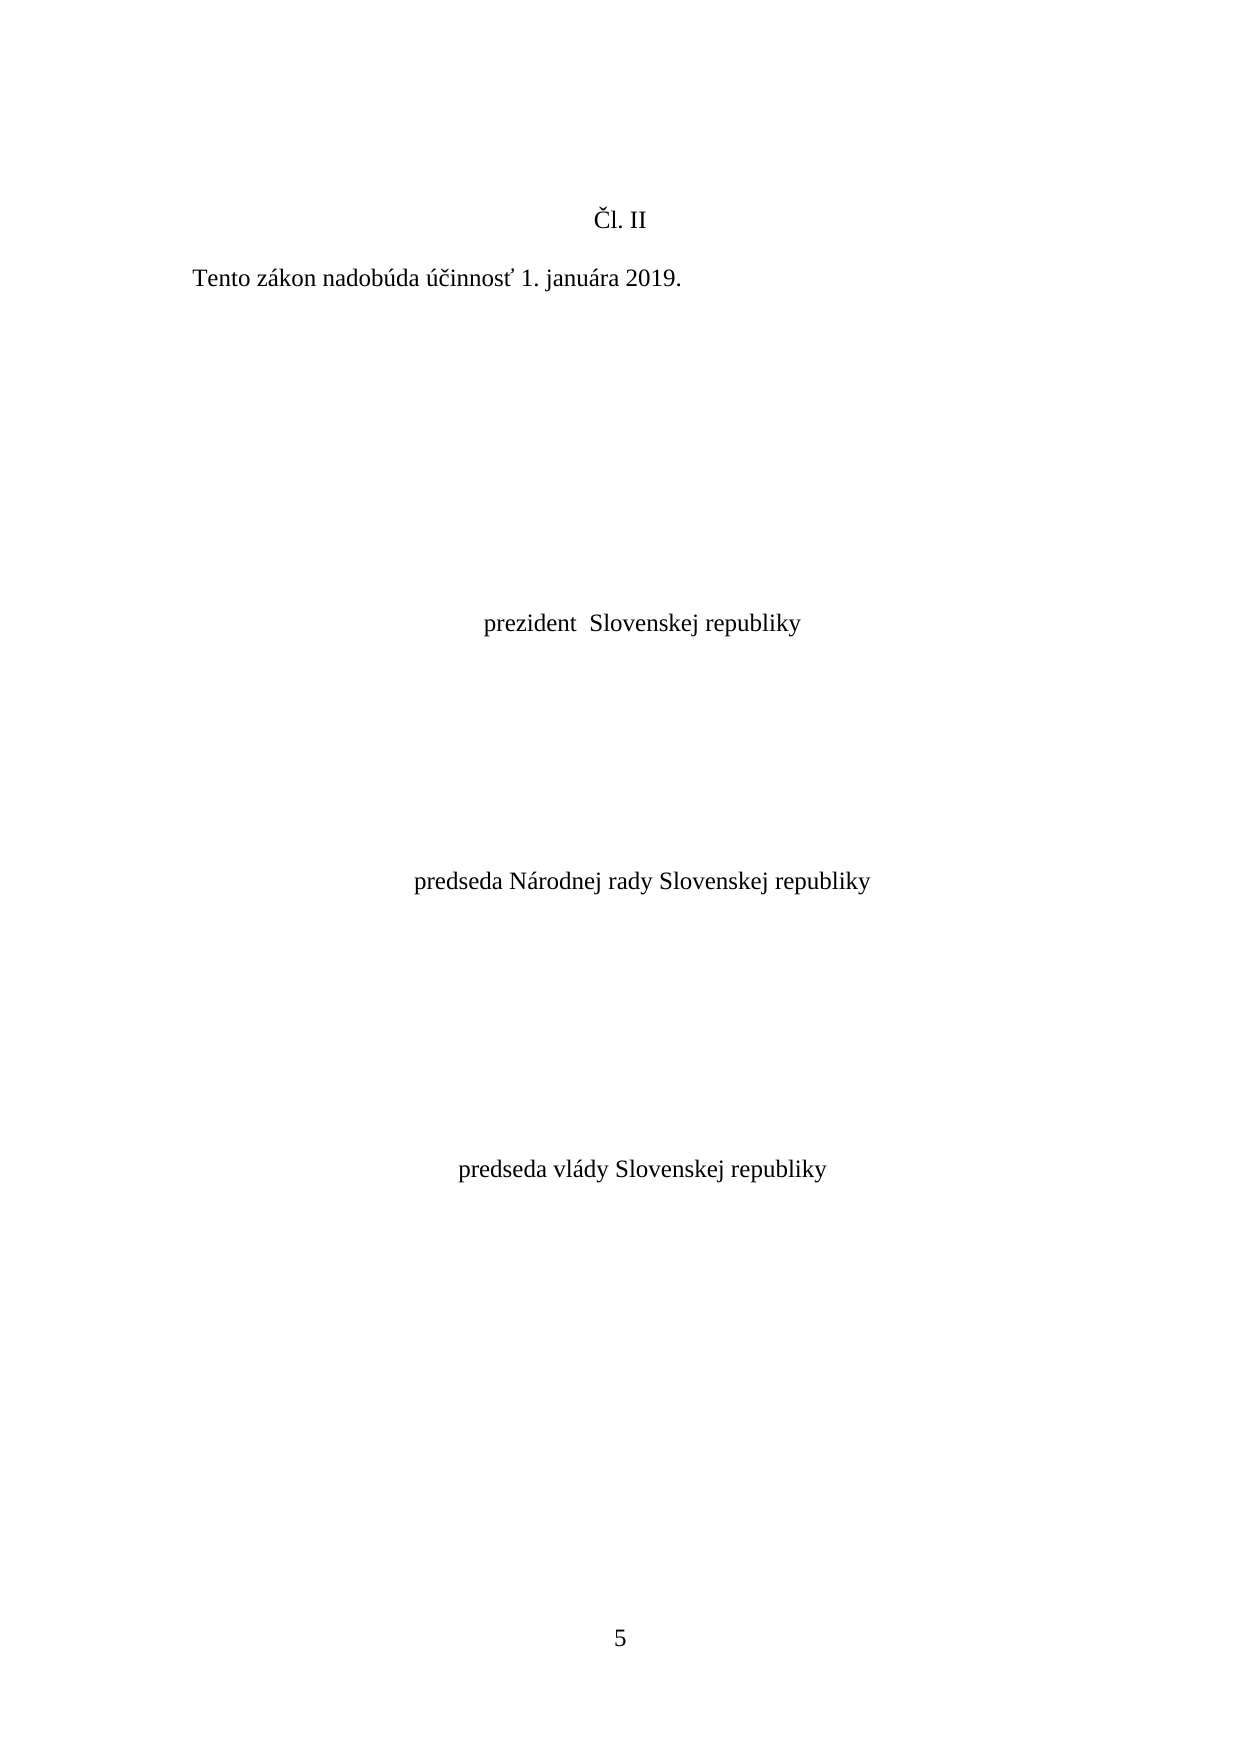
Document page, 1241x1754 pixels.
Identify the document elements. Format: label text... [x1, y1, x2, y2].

text predseda Národnej rady Slovenskej republiky [148, 866, 1093, 895]
text prezident Slovenskej republiky [148, 608, 1093, 636]
list Tento zákon nadobúda účinnosť 1. januára 2019. [148, 263, 1093, 291]
list Čl. II [148, 205, 1093, 234]
text predseda vlády Slovenskej republiky [148, 1154, 1093, 1183]
